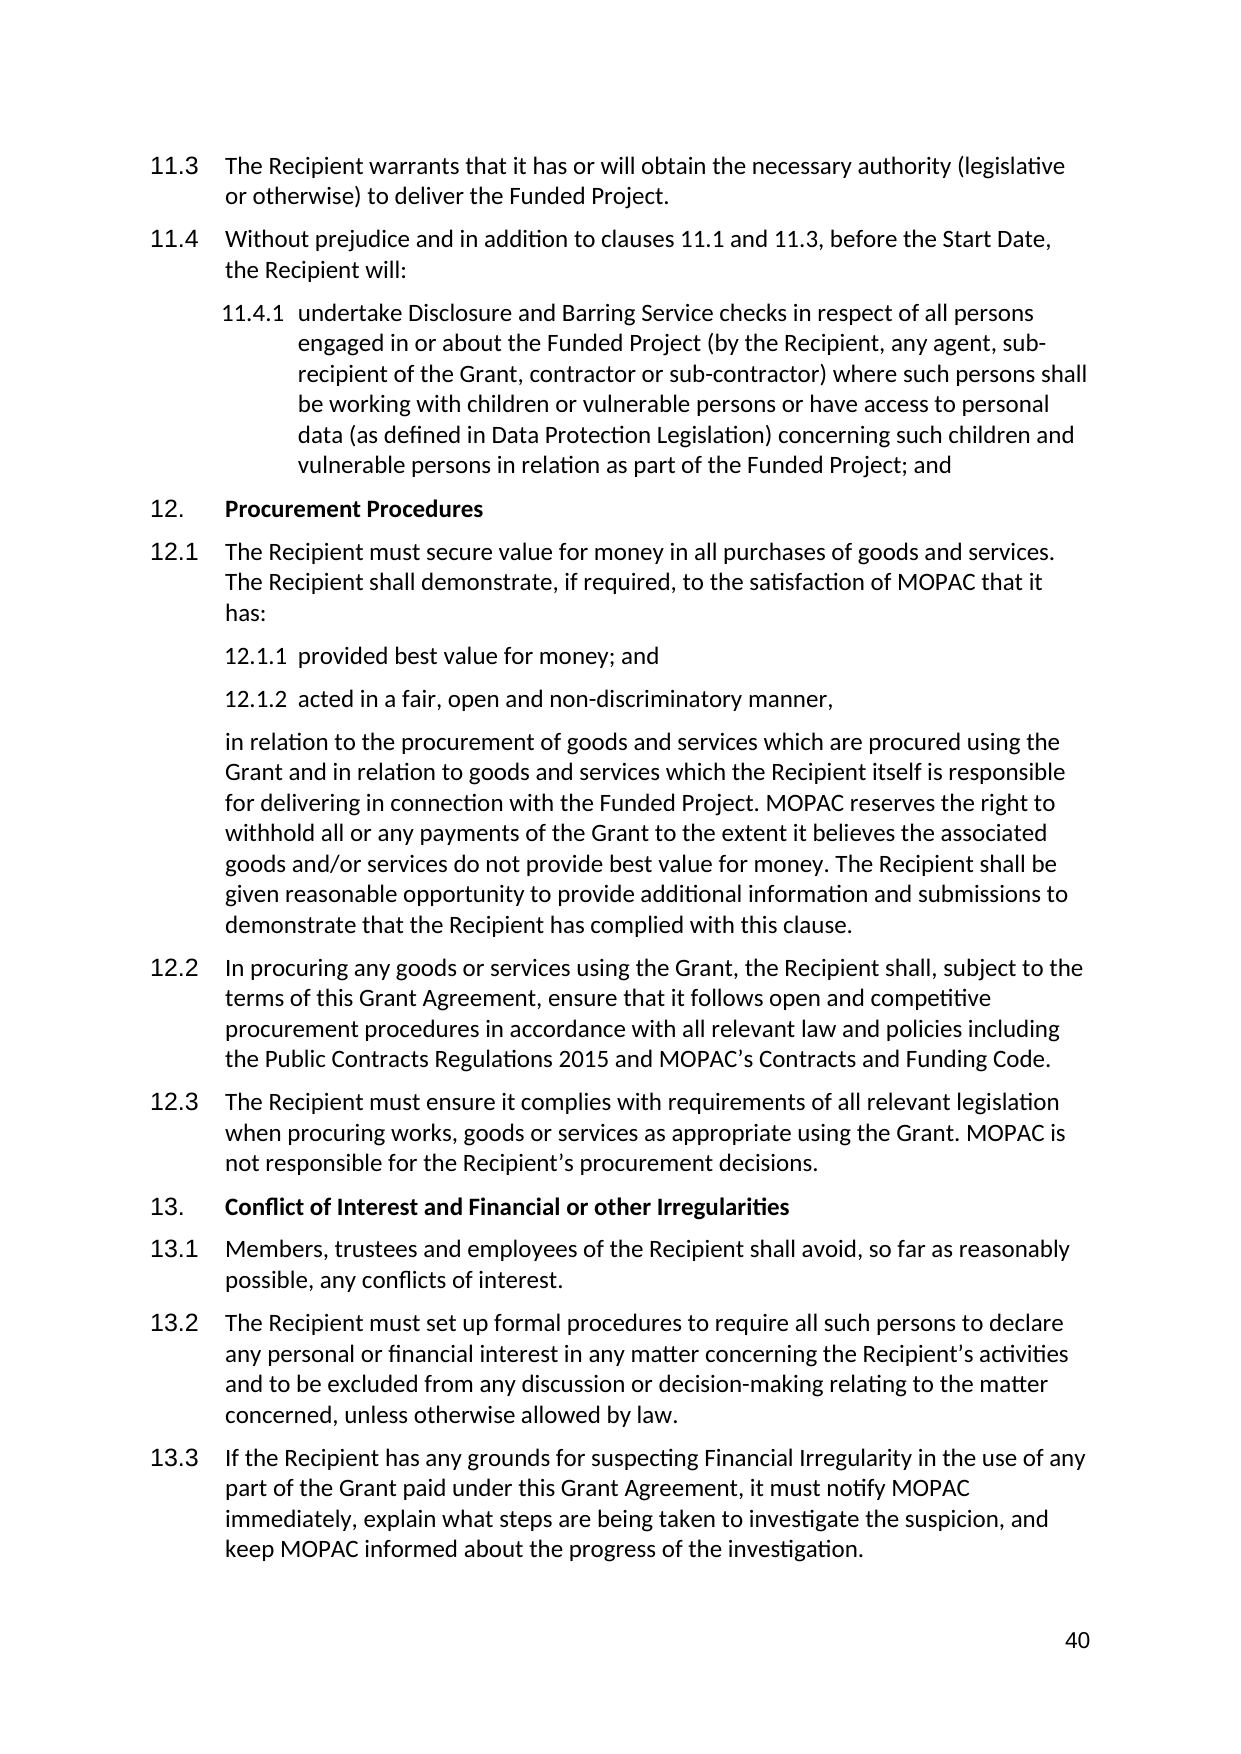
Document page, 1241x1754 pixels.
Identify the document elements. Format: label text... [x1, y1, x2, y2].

list provided best value for money; and [224, 640, 1090, 670]
list Conflict of Interest and Financial or other Irregularities [150, 1191, 1090, 1221]
list The Recipient must ensure it complies with requirements of all relevant legislation when procuring works, goods or services as appropriate using the Grant. MOPAC is not responsible for the Recipient’s procurement decisions. [150, 1087, 1090, 1178]
list Without prejudice and in addition to clauses 11.1 and 11.3, before the Start Date, the Recipient will: [150, 223, 1090, 284]
list Procurement Procedures [150, 493, 1090, 523]
list undertake Disclosure and Barring Service checks in respect of all persons engaged in or about the Funded Project (by the Recipient, any agent, sub-recipient of the Grant, contractor or sub-contractor) where such persons shall be working with children or vulnerable persons or have access to personal data (as defined in Data Protection Legislation) concerning such children and vulnerable persons in relation as part of the Funded Project; and [221, 297, 1090, 480]
list If the Recipient has any grounds for suspecting Financial Irregularity in the use of any part of the Grant paid under this Grant Agreement, it must notify MOPAC immediately, explain what steps are being taken to investigate the suspicion, and keep MOPAC informed about the progress of the investigation. [150, 1442, 1090, 1564]
list in relation to the procurement of goods and services which are procured using the Grant and in relation to goods and services which the Recipient itself is responsible for delivering in connection with the Funded Project. MOPAC reserves the right to withhold all or any payments of the Grant to the extent it believes the associated goods and/or services do not provide best value for money. The Recipient shall be given reasonable opportunity to provide additional information and submissions to demonstrate that the Recipient has complied with this clause. [225, 726, 1090, 939]
list The Recipient must secure value for money in all purchases of goods and services. The Recipient shall demonstrate, if required, to the satisfaction of MOPAC that it has: [150, 536, 1090, 627]
list acted in a fair, open and non-discriminatory manner, [224, 683, 1090, 713]
list The Recipient must set up formal procedures to require all such persons to declare any personal or financial interest in any matter concerning the Recipient’s activities and to be excluded from any discussion or decision-making relating to the matter concerned, unless otherwise allowed by law. [150, 1307, 1090, 1429]
list The Recipient warrants that it has or will obtain the necessary authority (legislative or otherwise) to deliver the Funded Project. [150, 150, 1090, 211]
list Members, trustees and employees of the Recipient shall avoid, so far as reasonably possible, any conflicts of interest. [150, 1234, 1090, 1295]
list In procuring any goods or services using the Grant, the Recipient shall, subject to the terms of this Grant Agreement, ensure that it follows open and competitive procurement procedures in accordance with all relevant law and policies including the Public Contracts Regulations 2015 and MOPAC’s Contracts and Funding Code. [150, 952, 1090, 1074]
